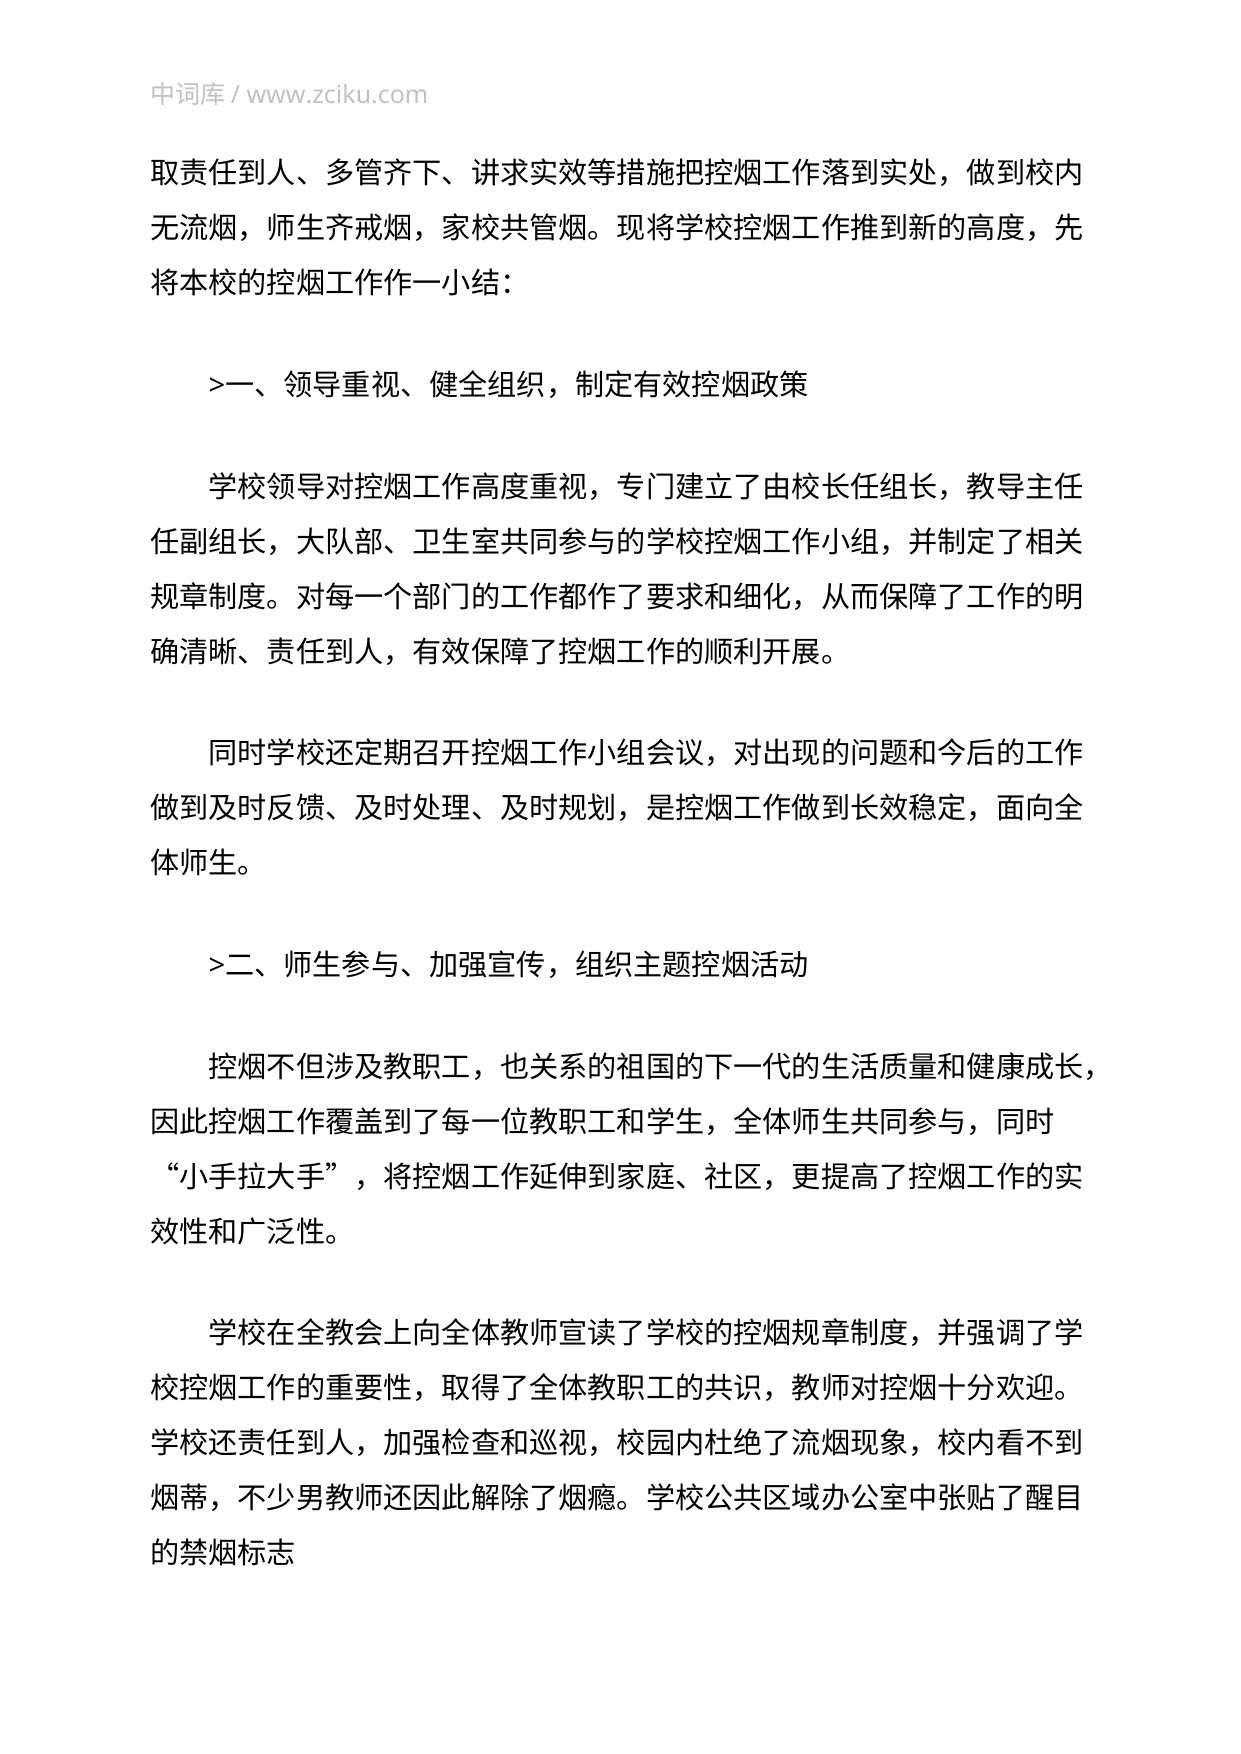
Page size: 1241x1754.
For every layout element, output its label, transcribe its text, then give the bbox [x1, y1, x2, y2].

text >二、师生参与、加强宣传，组织主题控烟活动 [150, 942, 1090, 984]
text 控烟不但涉及教职工，也关系的祖国的下一代的生活质量和健康成长，因此控烟工作覆盖到了每一位教职工和学生，全体师生共同参与，同时“小手拉大手”，将控烟工作延伸到家庭、社区，更提高了控烟工作的实效性和广泛性。 [150, 1043, 1090, 1251]
text 学校在全教会上向全体教师宣读了学校的控烟规章制度，并强调了学校控烟工作的重要性，取得了全体教职工的共识，教师对控烟十分欢迎。学校还责任到人，加强检查和巡视，校园内杜绝了流烟现象，校内看不到烟蒂，不少男教师还因此解除了烟瘾。学校公共区域办公室中张贴了醒目的禁烟标志 [150, 1310, 1090, 1572]
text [150, 150, 1090, 302]
text 同时学校还定期召开控烟工作小组会议，对出现的问题和今后的工作做到及时反馈、及时处理、及时规划，是控烟工作做到长效稳定，面向全体师生。 [150, 730, 1090, 882]
text 学校领导对控烟工作高度重视，专门建立了由校长任组长，教导主任任副组长，大队部、卫生室共同参与的学校控烟工作小组，并制定了相关规章制度。对每一个部门的工作都作了要求和细化，从而保障了工作的明确清晰、责任到人，有效保障了控烟工作的顺利开展。 [150, 463, 1090, 671]
text >一、领导重视、健全组织，制定有效控烟政策 [150, 362, 1090, 404]
